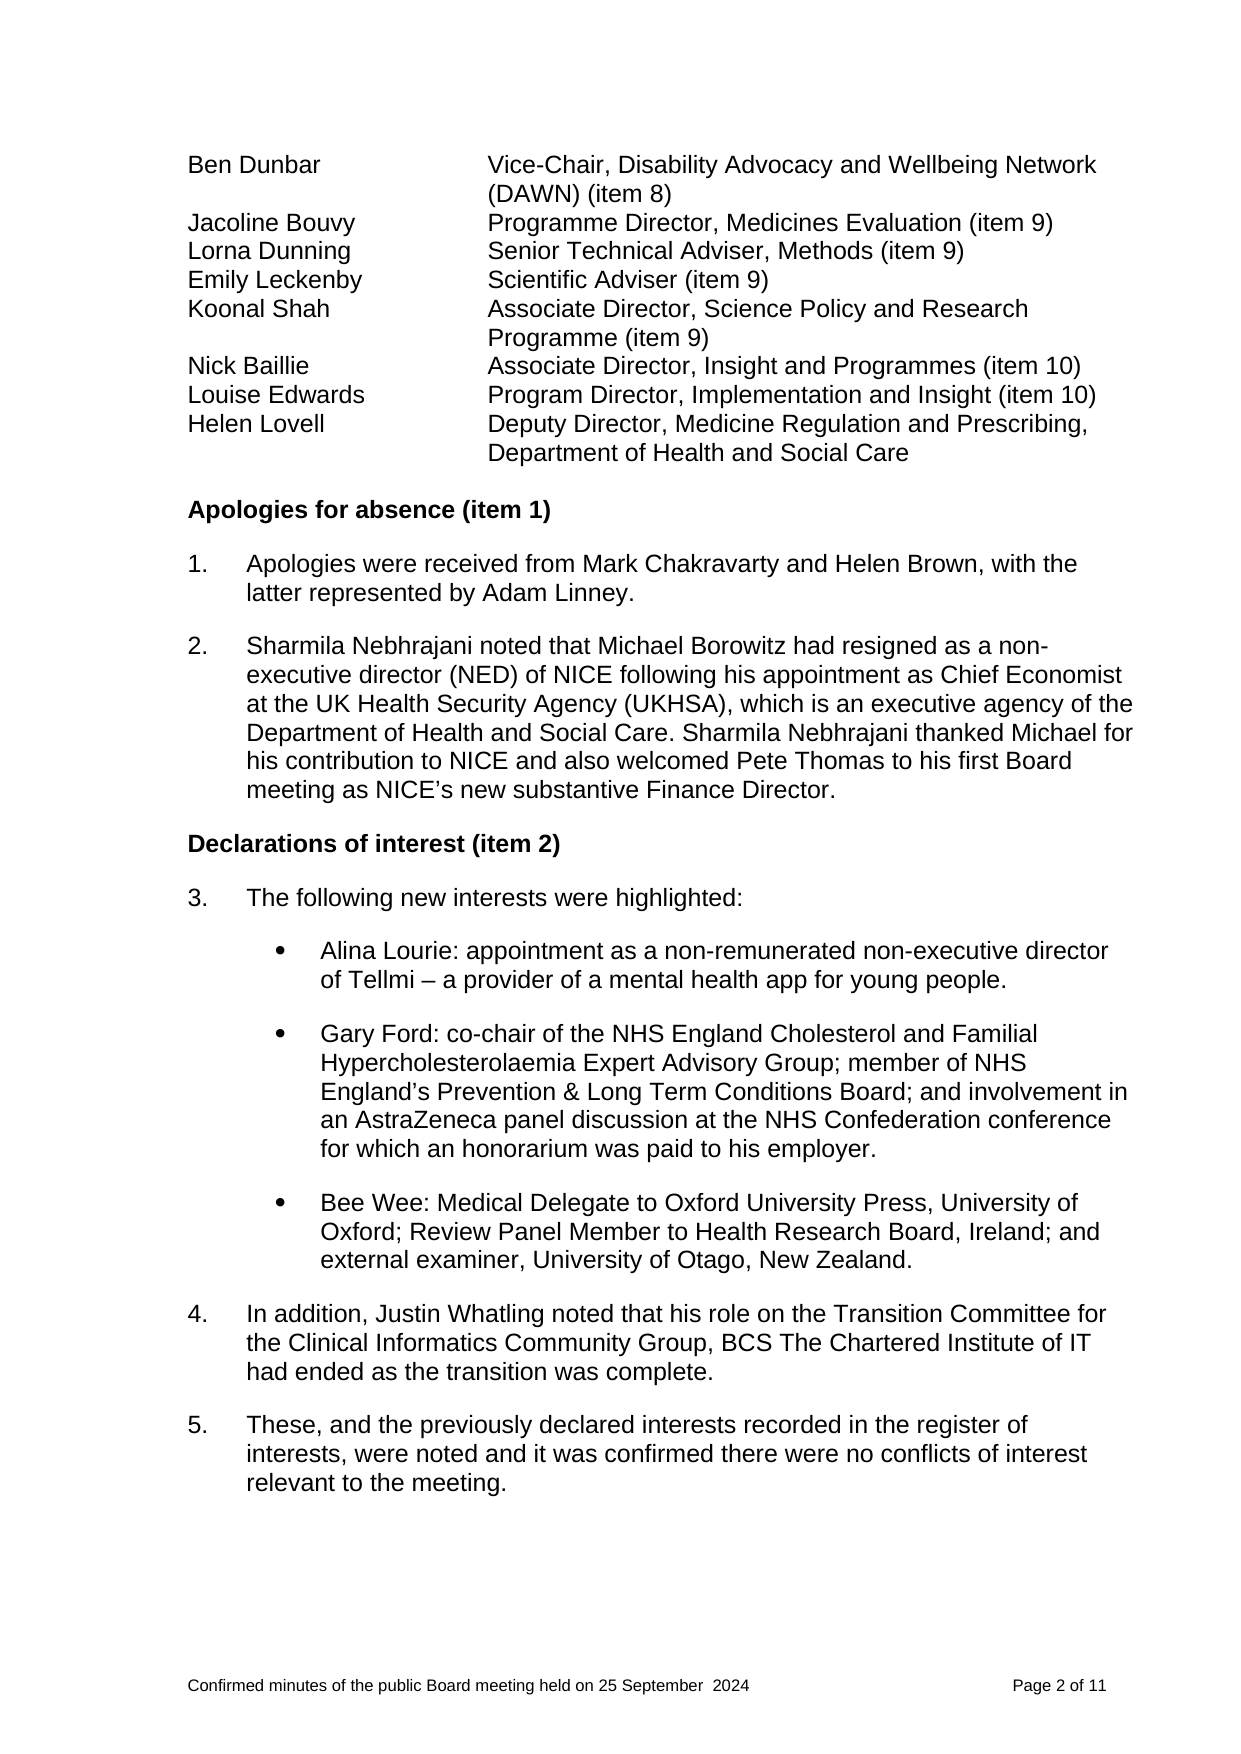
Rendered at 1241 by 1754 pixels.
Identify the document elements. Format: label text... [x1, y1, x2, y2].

text Helen Lovell Deputy Director, Medicine Regulation and Prescribing, Department of Health and Social Care [187, 409, 1137, 466]
text The following new interests were highlighted: [187, 882, 1137, 911]
text Louise Edwards Program Director, Implementation and Insight (item 10) [187, 380, 1137, 409]
text Emily Leckenby Scientific Adviser (item 9) [187, 265, 1137, 294]
text Lorna Dunning Senior Technical Adviser, Methods (item 9) [187, 236, 1137, 265]
text Nick Baillie Associate Director, Insight and Programmes (item 10) [187, 351, 1137, 380]
text Sharmila Nebhrajani noted that Michael Borowitz had resigned as a non-executive director (NED) of NICE following his appointment as Chief Economist at the UK Health Security Agency (UKHSA), which is an executive agency of the Department of Health and Social Care. Sharmila Nebhrajani thanked Michael for his contribution to NICE and also welcomed Pete Thomas to his first Board meeting as NICE’s new substantive Finance Director. [187, 631, 1137, 804]
text Alina Lourie: appointment as a non-remunerated non-executive director of Tellmi – a provider of a mental health app for young people. [276, 936, 1137, 994]
subtitle Apologies for absence (item 1) [187, 495, 1137, 524]
text Ben Dunbar Vice-Chair, Disability Advocacy and Wellbeing Network (DAWN) (item 8) [187, 150, 1137, 207]
subtitle Declarations of interest (item 2) [187, 829, 1137, 857]
text Jacoline Bouvy Programme Director, Medicines Evaluation (item 9) [187, 207, 1137, 236]
text In addition, Justin Whatling noted that his role on the Transition Committee for the Clinical Informatics Community Group, BCS The Chartered Institute of IT had ended as the transition was complete. [187, 1299, 1137, 1385]
text Gary Ford: co-chair of the NHS England Cholesterol and Familial Hypercholesterolaemia Expert Advisory Group; member of NHS England’s Prevention & Long Term Conditions Board; and involvement in an AstraZeneca panel discussion at the NHS Confederation conference for which an honorarium was paid to his employer. [276, 1019, 1137, 1163]
text These, and the previously declared interests recorded in the register of interests, were noted and it was confirmed there were no conflicts of interest relevant to the meeting. [187, 1410, 1137, 1497]
text Apologies were received from Mark Chakravarty and Helen Brown, with the latter represented by Adam Linney. [187, 549, 1137, 606]
text Koonal Shah Associate Director, Science Policy and Research Programme (item 9) [187, 294, 1137, 351]
text Bee Wee: Medical Delegate to Oxford University Press, University of Oxford; Review Panel Member to Health Research Board, Ireland; and external examiner, University of Otago, New Zealand. [276, 1188, 1137, 1274]
